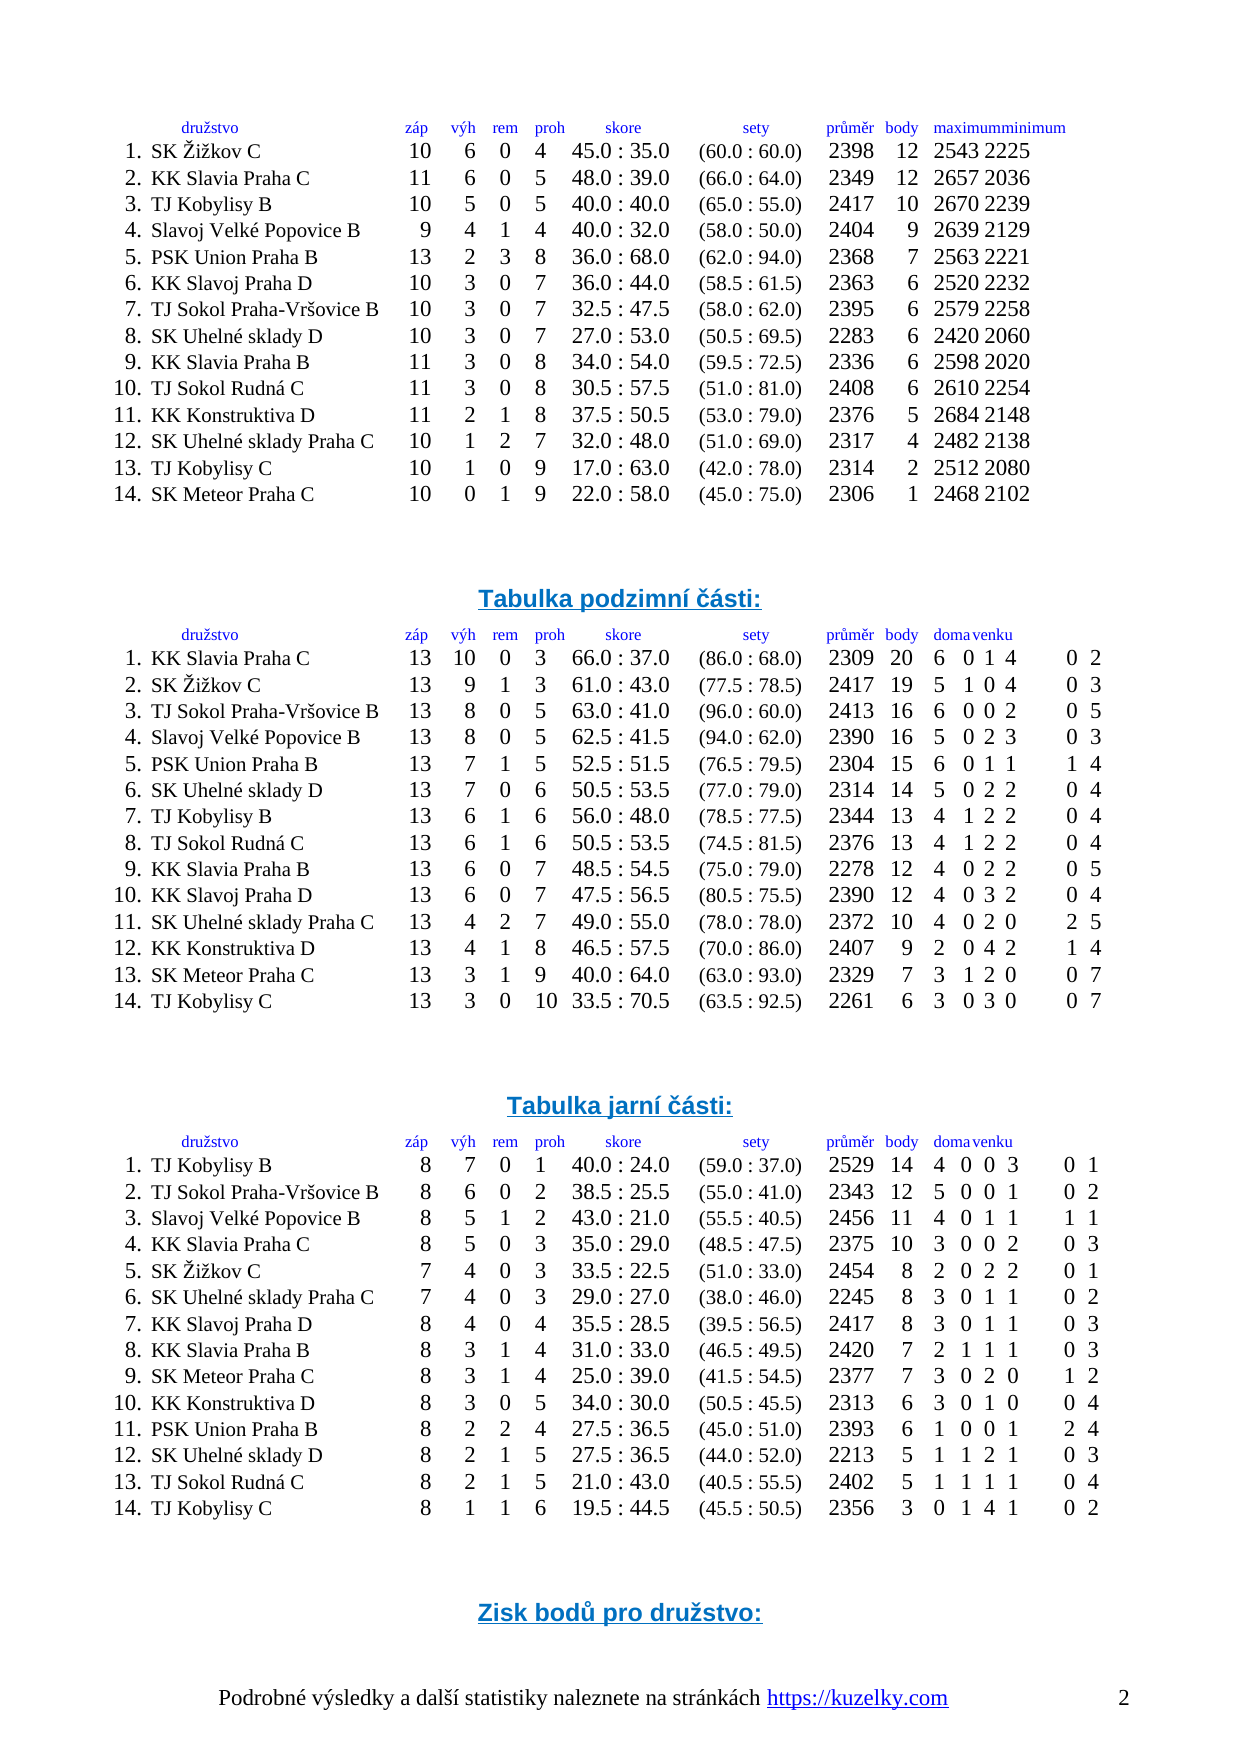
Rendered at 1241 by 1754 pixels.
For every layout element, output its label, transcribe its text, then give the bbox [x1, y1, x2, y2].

text Tabulka podzimní části: [94, 584, 1145, 613]
text 10. TJ Sokol Rudná C 11 3 0 8 30.5 : 57.5 (51.0 : 81.0) 2408 6 2610 2254 [106, 374, 1134, 401]
text 5. SK Žižkov C 7 4 0 3 33.5 : 22.5 (51.0 : 33.0) 2454 8 2 0 2 2 0 1 [106, 1257, 1134, 1283]
text 8. SK Uhelné sklady D 10 3 0 7 27.0 : 53.0 (50.5 : 69.5) 2283 6 2420 2060 [106, 322, 1134, 348]
text 10. KK Slavoj Praha D 13 6 0 7 47.5 : 56.5 (80.5 : 75.5) 2390 12 4 0 3 2 0 4 [106, 882, 1134, 908]
text 11. KK Konstruktiva D 11 2 1 8 37.5 : 50.5 (53.0 : 79.0) 2376 5 2684 2148 [106, 401, 1134, 427]
text družstvo záp výh rem proh skore sety průměr body doma venku [106, 1132, 1134, 1151]
text 13. TJ Kobylisy C 10 1 0 9 17.0 : 63.0 (42.0 : 78.0) 2314 2 2512 2080 [106, 453, 1134, 480]
text 5. PSK Union Praha B 13 2 3 8 36.0 : 68.0 (62.0 : 94.0) 2368 7 2563 2221 [106, 243, 1134, 269]
text 2. KK Slavia Praha C 11 6 0 5 48.0 : 39.0 (66.0 : 64.0) 2349 12 2657 2036 [106, 164, 1134, 190]
text 12. KK Konstruktiva D 13 4 1 8 46.5 : 57.5 (70.0 : 86.0) 2407 9 2 0 4 2 1 4 [106, 934, 1134, 961]
text 6. SK Uhelné sklady D 13 7 0 6 50.5 : 53.5 (77.0 : 79.0) 2314 14 5 0 2 2 0 4 [106, 776, 1134, 802]
text Tabulka jarní části: [94, 1091, 1145, 1120]
text 6. KK Slavoj Praha D 10 3 0 7 36.0 : 44.0 (58.5 : 61.5) 2363 6 2520 2232 [106, 269, 1134, 295]
text 6. SK Uhelné sklady Praha C 7 4 0 3 29.0 : 27.0 (38.0 : 46.0) 2245 8 3 0 1 1 0 2 [106, 1283, 1134, 1309]
text 11. PSK Union Praha B 8 2 2 4 27.5 : 36.5 (45.0 : 51.0) 2393 6 1 0 0 1 2 4 [106, 1415, 1134, 1441]
text 14. SK Meteor Praha C 10 0 1 9 22.0 : 58.0 (45.0 : 75.0) 2306 1 2468 2102 [106, 480, 1134, 506]
text 3. TJ Kobylisy B 10 5 0 5 40.0 : 40.0 (65.0 : 55.0) 2417 10 2670 2239 [106, 190, 1134, 216]
text družstvo záp výh rem proh skore sety průměr body doma venku [106, 625, 1134, 644]
text 8. TJ Sokol Rudná C 13 6 1 6 50.5 : 53.5 (74.5 : 81.5) 2376 13 4 1 2 2 0 4 [106, 829, 1134, 855]
text 4. Slavoj Velké Popovice B 13 8 0 5 62.5 : 41.5 (94.0 : 62.0) 2390 16 5 0 2 3 0 3 [106, 723, 1134, 750]
text 3. TJ Sokol Praha-Vršovice B 13 8 0 5 63.0 : 41.0 (96.0 : 60.0) 2413 16 6 0 0 2 0 5 [106, 697, 1134, 723]
text 7. TJ Sokol Praha-Vršovice B 10 3 0 7 32.5 : 47.5 (58.0 : 62.0) 2395 6 2579 2258 [106, 295, 1134, 322]
text 12. SK Uhelné sklady Praha C 10 1 2 7 32.0 : 48.0 (51.0 : 69.0) 2317 4 2482 2138 [106, 427, 1134, 453]
text 8. KK Slavia Praha B 8 3 1 4 31.0 : 33.0 (46.5 : 49.5) 2420 7 2 1 1 1 0 3 [106, 1336, 1134, 1362]
text 13. TJ Sokol Rudná C 8 2 1 5 21.0 : 43.0 (40.5 : 55.5) 2402 5 1 1 1 1 0 4 [106, 1468, 1134, 1494]
text 2. SK Žižkov C 13 9 1 3 61.0 : 43.0 (77.5 : 78.5) 2417 19 5 1 0 4 0 3 [106, 671, 1134, 697]
text 5. PSK Union Praha B 13 7 1 5 52.5 : 51.5 (76.5 : 79.5) 2304 15 6 0 1 1 1 4 [106, 750, 1134, 776]
text 12. SK Uhelné sklady D 8 2 1 5 27.5 : 36.5 (44.0 : 52.0) 2213 5 1 1 2 1 0 3 [106, 1441, 1134, 1468]
text 10. KK Konstruktiva D 8 3 0 5 34.0 : 30.0 (50.5 : 45.5) 2313 6 3 0 1 0 0 4 [106, 1389, 1134, 1415]
text 11. SK Uhelné sklady Praha C 13 4 2 7 49.0 : 55.0 (78.0 : 78.0) 2372 10 4 0 2 0 2 5 [106, 908, 1134, 934]
text 3. Slavoj Velké Popovice B 8 5 1 2 43.0 : 21.0 (55.5 : 40.5) 2456 11 4 0 1 1 1 1 [106, 1204, 1134, 1231]
text 7. KK Slavoj Praha D 8 4 0 4 35.5 : 28.5 (39.5 : 56.5) 2417 8 3 0 1 1 0 3 [106, 1309, 1134, 1336]
text 1. TJ Kobylisy B 8 7 0 1 40.0 : 24.0 (59.0 : 37.0) 2529 14 4 0 0 3 0 1 [106, 1151, 1134, 1178]
text 9. KK Slavia Praha B 11 3 0 8 34.0 : 54.0 (59.5 : 72.5) 2336 6 2598 2020 [106, 348, 1134, 374]
text 9. SK Meteor Praha C 8 3 1 4 25.0 : 39.0 (41.5 : 54.5) 2377 7 3 0 2 0 1 2 [106, 1362, 1134, 1389]
text 9. KK Slavia Praha B 13 6 0 7 48.5 : 54.5 (75.0 : 79.0) 2278 12 4 0 2 2 0 5 [106, 855, 1134, 882]
text 4. Slavoj Velké Popovice B 9 4 1 4 40.0 : 32.0 (58.0 : 50.0) 2404 9 2639 2129 [106, 216, 1134, 243]
text 1. SK Žižkov C 10 6 0 4 45.0 : 35.0 (60.0 : 60.0) 2398 12 2543 2225 [106, 137, 1134, 164]
text 4. KK Slavia Praha C 8 5 0 3 35.0 : 29.0 (48.5 : 47.5) 2375 10 3 0 0 2 0 3 [106, 1231, 1134, 1257]
text 7. TJ Kobylisy B 13 6 1 6 56.0 : 48.0 (78.5 : 77.5) 2344 13 4 1 2 2 0 4 [106, 802, 1134, 829]
text 2. TJ Sokol Praha-Vršovice B 8 6 0 2 38.5 : 25.5 (55.0 : 41.0) 2343 12 5 0 0 1 0 2 [106, 1178, 1134, 1204]
text 14. TJ Kobylisy C 13 3 0 10 33.5 : 70.5 (63.5 : 92.5) 2261 6 3 0 3 0 0 7 [106, 987, 1134, 1013]
text 13. SK Meteor Praha C 13 3 1 9 40.0 : 64.0 (63.0 : 93.0) 2329 7 3 1 2 0 0 7 [106, 961, 1134, 987]
text družstvo záp výh rem proh skore sety průměr body maximum minimum [106, 118, 1134, 137]
text Zisk bodů pro družstvo: [94, 1598, 1145, 1627]
text 1. KK Slavia Praha C 13 10 0 3 66.0 : 37.0 (86.0 : 68.0) 2309 20 6 0 1 4 0 2 [106, 644, 1134, 671]
text 14. TJ Kobylisy C 8 1 1 6 19.5 : 44.5 (45.5 : 50.5) 2356 3 0 1 4 1 0 2 [106, 1494, 1134, 1520]
